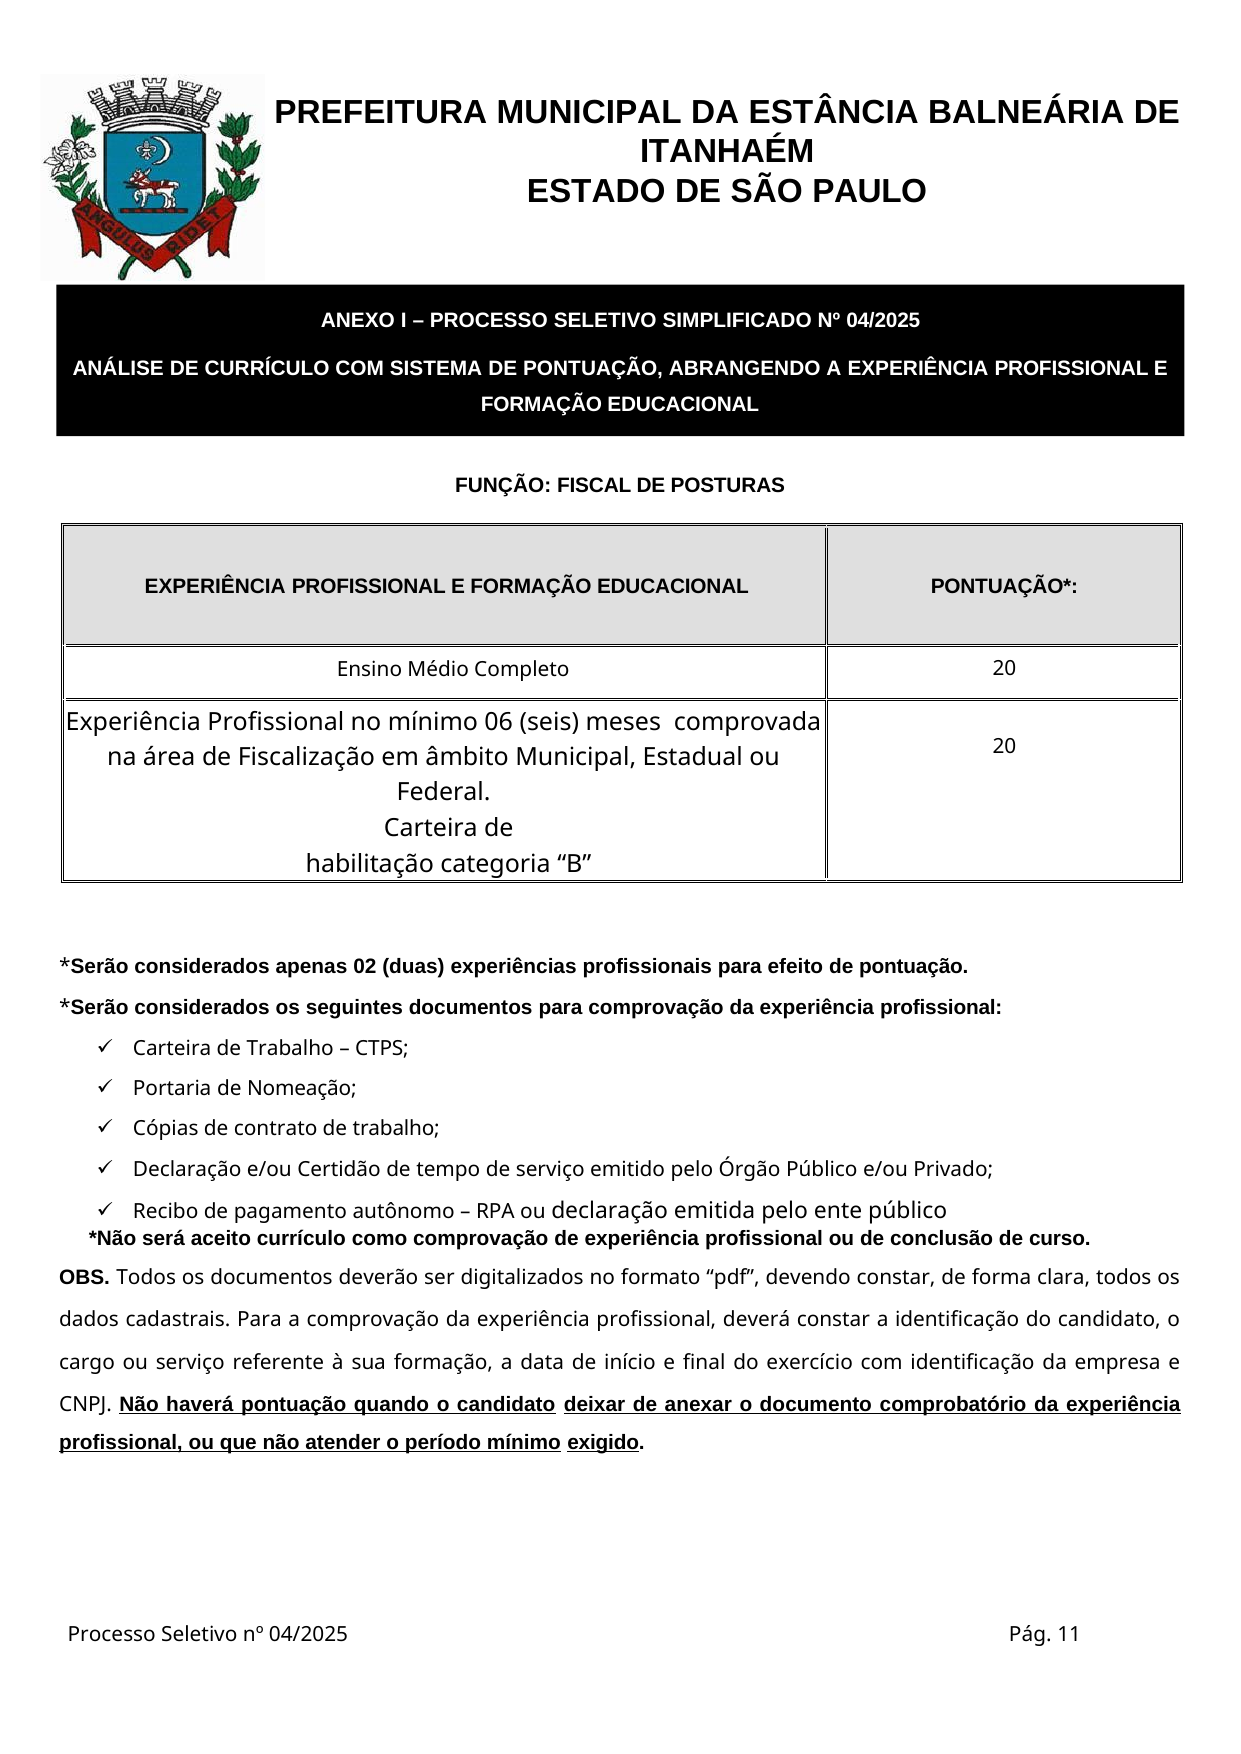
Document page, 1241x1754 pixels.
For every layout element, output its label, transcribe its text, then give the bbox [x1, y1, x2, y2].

table_cell 20 [828, 644, 1180, 698]
table_cell 20 [827, 698, 1181, 880]
text *Serão considerados os seguintes documentos para comprovação da experiência profissional: [59, 992, 1196, 1020]
list Portaria de Nomeação; [96, 1073, 1196, 1102]
text *Serão considerados apenas 02 (duas) experiências profissionais para efeito de pontuação. [59, 952, 1196, 980]
list Declaração e/ou Certidão de tempo de serviço emitido pelo Órgão Público e/ou Privado; [96, 1154, 1196, 1182]
text PREFEITURA MUNICIPAL DA ESTÂNCIA BALNEÁRIA DE ITANHAÉM [266, 92, 1196, 169]
text *Não será aceito currículo como comprovação de experiência profissional ou de conclusão de curso. [59, 1226, 1188, 1250]
text OBS. Todos os documentos deverão ser digitalizados no formato “pdf”, devendo constar, de forma clara, todos os dados cadastrais. Para a comprovação da experiência profissional, deverá constar a identificação do candidato, o cargo ou serviço referente à sua formação, a data de início e final do exercício com identificação da empresa e CNPJ. Não haverá pontuação quando o candidato deixar de anexar o documento comprobatório da experiência profissional, ou que não atender o período mínimo exigido. [59, 1262, 1182, 1454]
table_cell Ensino Médio Completo [64, 644, 825, 698]
table_cell Experiência Profissional no mínimo 06 (seis) meses comprovada na área de Fiscalização em âmbito Municipal, Estadual ou Federal. Carteira de habilitação categoria “B” [62, 698, 827, 880]
table_header EXPERIÊNCIA PROFISSIONAL E FORMAÇÃO EDUCACIONAL [64, 524, 827, 644]
list Recibo de pagamento autônomo – RPA ou declaração emitida pelo ente público [96, 1194, 1196, 1226]
text ESTADO DE SÃO PAULO [266, 172, 1196, 210]
list Carteira de Trabalho – CTPS; [96, 1033, 1196, 1061]
list Cópias de contrato de trabalho; [96, 1113, 1196, 1142]
picture [40, 74, 266, 281]
table_header PONTUAÇÃO*: [827, 526, 1180, 644]
text FUNÇÃO: FISCAL DE POSTURAS [44, 317, 1196, 497]
